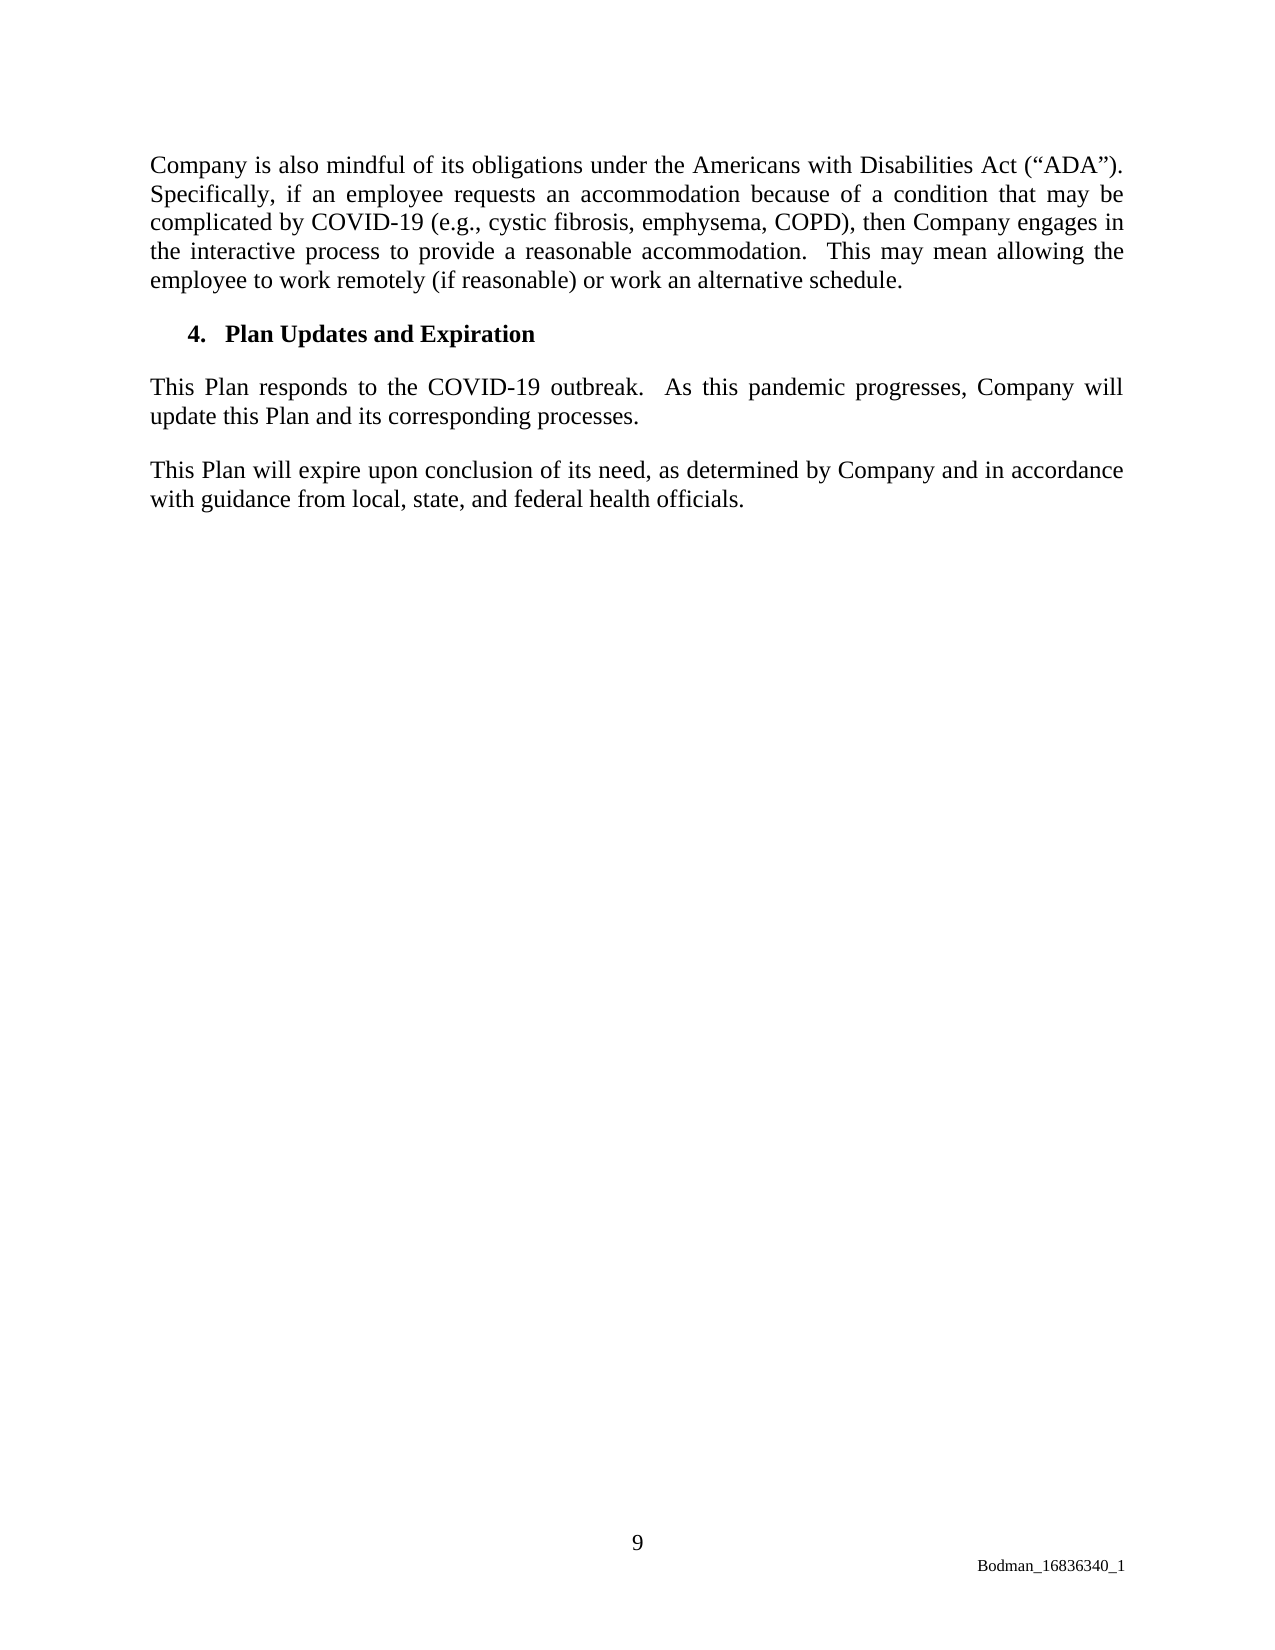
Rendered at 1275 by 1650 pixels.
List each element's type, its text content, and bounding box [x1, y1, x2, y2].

text This Plan will expire upon conclusion of its need, as determined by Company and in accordance with guidance from local, state, and federal health officials. [150, 455, 1125, 512]
text Company is also mindful of its obligations under the Americans with Disabilities Act (“ADA”). Specifically, if an employee requests an accommodation because of a condition that may be complicated by COVID-19 (e.g., cystic fibrosis, emphysema, COPD), then Company engages in the interactive process to provide a reasonable accommodation. This may mean allowing the employee to work remotely (if reasonable) or work an alternative schedule. [150, 150, 1125, 294]
text This Plan responds to the COVID-19 outbreak. As this pandemic progresses, Company will update this Plan and its corresponding processes. [150, 372, 1125, 430]
list Plan Updates and Expiration [187, 319, 1125, 347]
